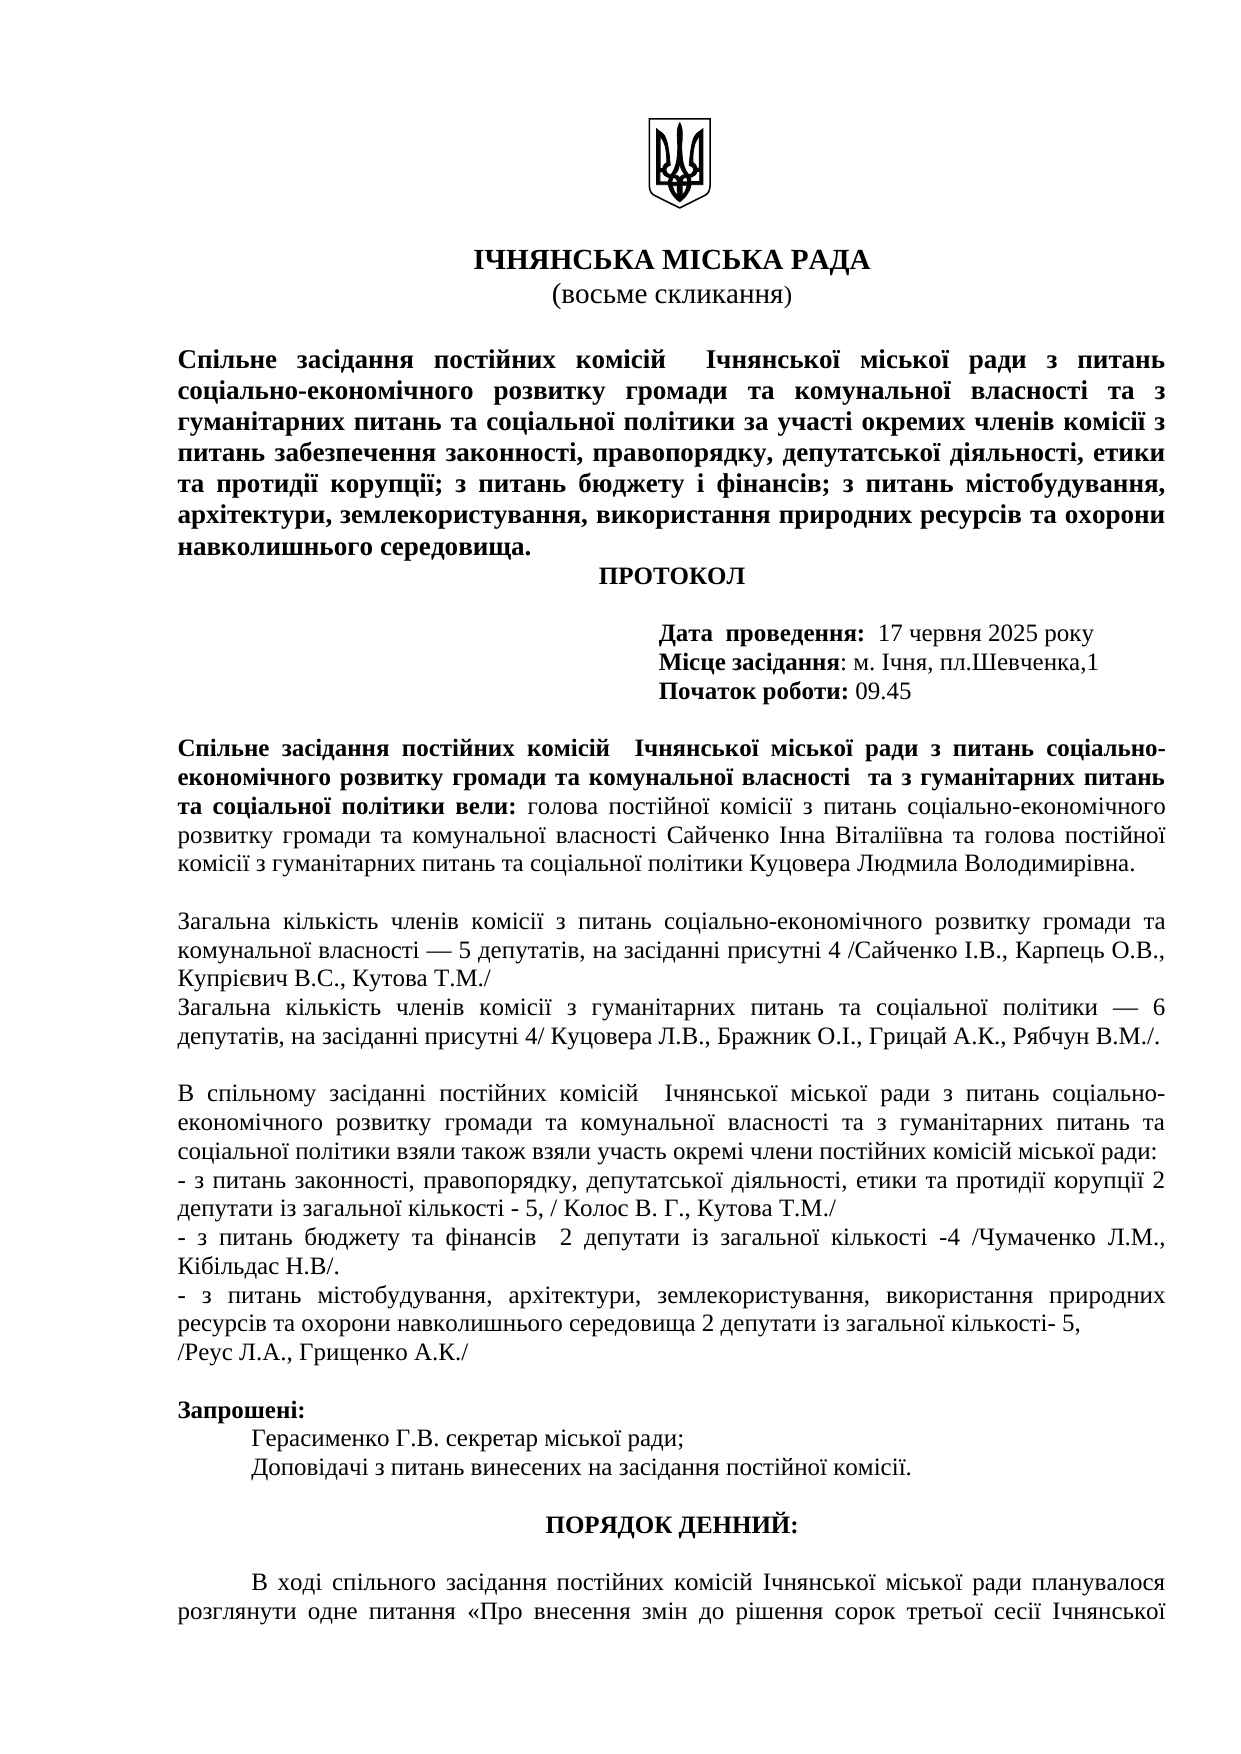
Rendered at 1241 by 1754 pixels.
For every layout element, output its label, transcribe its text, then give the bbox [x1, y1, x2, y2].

text - з питань містобудування, архітектури, землекористування, використання природних ресурсів та охорони навколишнього середовища 2 депутати із загальної кількості- 5, [177, 1280, 1167, 1337]
text ПОРЯДОК ДЕННИЙ: [177, 1510, 1167, 1538]
text Загальна кількість членів комісії з гуманітарних питань та соціальної політики — 6 депутатів, на засіданні присутні 4/ Куцовера Л.В., Бражник О.І., Грицай А.К., Рябчун В.М./. [177, 992, 1167, 1050]
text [177, 1567, 1167, 1625]
text Загальна кількість членів комісії з питань соціально-економічного розвитку громади та комунальної власності — 5 депутатів, на засіданні присутні 4 /Сайченко І.В., Карпець О.В., Купрієвич В.С., Кутова Т.М./ [177, 906, 1167, 992]
text Герасименко Г.В. секретар міської ради; [177, 1423, 1167, 1452]
text Дата проведення: 17 червня 2025 року [177, 618, 1167, 647]
text В спільному засіданні постійних комісій Ічнянської міської ради з питань соціально-економічного розвитку громади та комунальної власності та з гуманітарних питань та соціальної політики взяли також взяли участь окремі члени постійних комісій міської ради: [177, 1078, 1167, 1165]
text Місце засідання: м. Ічня, пл.Шевченка,1 [177, 647, 1167, 676]
text ПРОТОКОЛ [177, 561, 1167, 590]
text (восьме скликання) [177, 276, 1167, 309]
text ІЧНЯНСЬКА МІСЬКА РАДА [177, 242, 1167, 276]
text - з питань законності, правопорядку, депутатської діяльності, етики та протидії корупції 2 депутати із загальної кількості - 5, / Колос В. Г., Кутова Т.М./ [177, 1165, 1167, 1222]
text Запрошені: [177, 1395, 1167, 1423]
text - з питань бюджету та фінансів 2 депутати із загальної кількості -4 /Чумаченко Л.М., Кібільдас Н.В/. [177, 1222, 1167, 1280]
text /Реус Л.А., Грищенко А.К./ [177, 1337, 1167, 1366]
text Спільне засідання постійних комісій Ічнянської міської ради з питань соціально-економічного розвитку громади та комунальної власності та з гуманітарних питань та соціальної політики за участі окремих членів комісії з питань забезпечення законності, правопорядку, депутатської діяльності, етики та протидії корупції; з питань бюджету і фінансів; з питань містобудування, архітектури, землекористування, використання природних ресурсів та охорони навколишнього середовища. [177, 343, 1167, 561]
text Доповідачі з питань винесених на засідання постійної комісії. [177, 1452, 1167, 1481]
text Спільне засідання постійних комісій Ічнянської міської ради з питань соціально-економічного розвитку громади та комунальної власності та з гуманітарних питань та соціальної політики вели: голова постійної комісії з питань соціально-економічного розвитку громади та комунальної власності Сайченко Інна Віталіївна та голова постійної комісії з гуманітарних питань та соціальної політики Куцовера Людмила Володимирівна. [177, 733, 1167, 877]
text Початок роботи: 09.45 [177, 676, 1167, 705]
